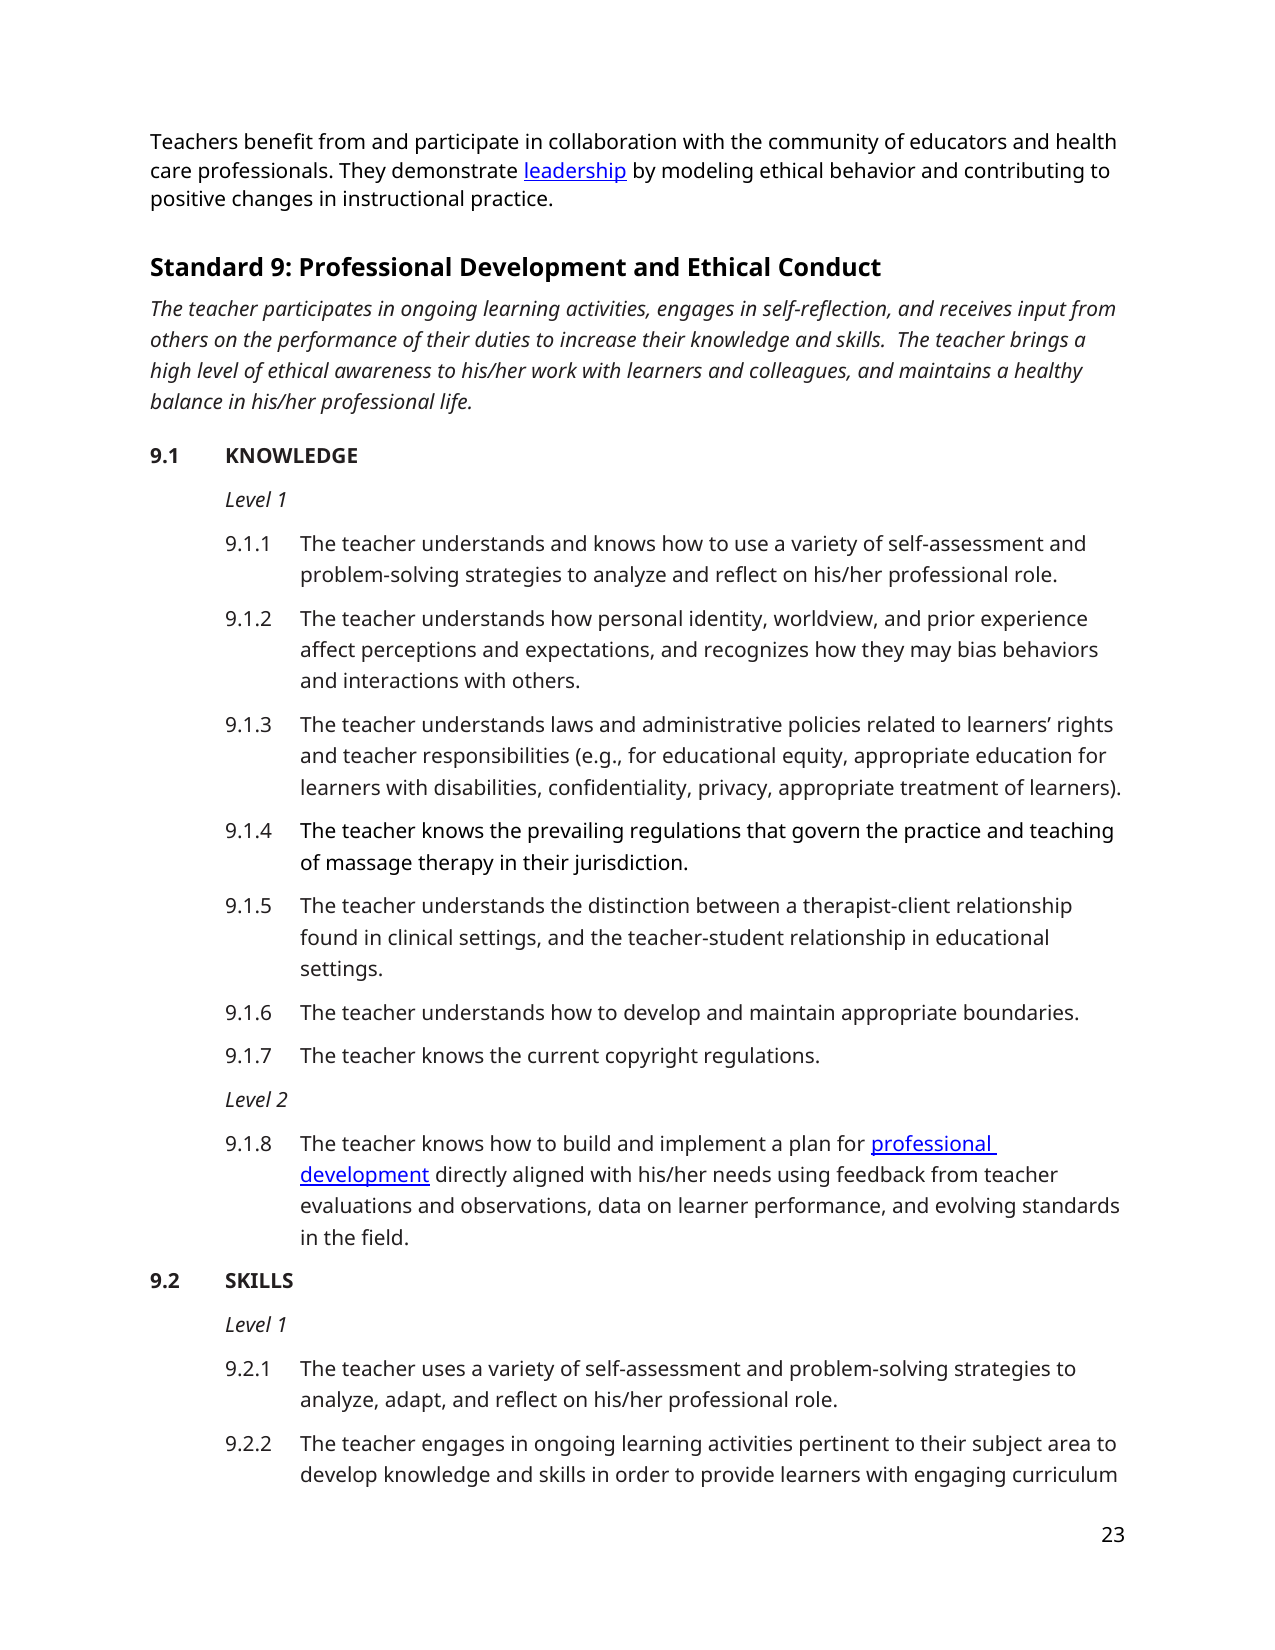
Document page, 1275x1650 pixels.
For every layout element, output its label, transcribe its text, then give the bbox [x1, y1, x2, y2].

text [150, 127, 1125, 213]
text Standard 9: Professional Development and Ethical Conduct [150, 250, 1125, 284]
text 9.1.5 The teacher understands the distinction between a therapist-client relationship found in clinical settings, and the teacher-student relationship in educational settings. [225, 892, 1125, 983]
text 9.1 KNOWLEDGE [150, 442, 1125, 470]
text 9.1.4 The teacher knows the prevailing regulations that govern the practice and teaching of massage therapy in their jurisdiction. [225, 817, 1125, 876]
text Level 1 [225, 1310, 1125, 1339]
text 9.1.8 The teacher knows how to build and implement a plan for professional development directly aligned with his/her needs using feedback from teacher evaluations and observations, data on learner performance, and evolving standards in the field. [225, 1129, 1125, 1251]
text 9.1.6 The teacher understands how to develop and maintain appropriate boundaries. [225, 998, 1125, 1026]
text Level 2 [225, 1085, 1125, 1114]
text 9.1.2 The teacher understands how personal identity, worldview, and prior experience affect perceptions and expectations, and recognizes how they may bias behaviors and interactions with others. [225, 604, 1125, 695]
text 9.1.1 The teacher understands and knows how to use a variety of self-assessment and problem-solving strategies to analyze and reflect on his/her professional role. [225, 529, 1125, 589]
text 9.2 SKILLS [150, 1267, 1125, 1295]
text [225, 1429, 1125, 1489]
text Level 1 [225, 485, 1125, 514]
text 9.1.3 The teacher understands laws and administrative policies related to learners’ rights and teacher responsibilities (e.g., for educational equity, appropriate education for learners with disabilities, confidentiality, privacy, appropriate treatment of learners). [225, 710, 1125, 801]
text 9.1.7 The teacher knows the current copyright regulations. [225, 1042, 1125, 1070]
text 9.2.1 The teacher uses a variety of self-assessment and problem-solving strategies to analyze, adapt, and reflect on his/her professional role. [225, 1354, 1125, 1414]
text The teacher participates in ongoing learning activities, engages in self-reflection, and receives input from others on the performance of their duties to increase their knowledge and skills. The teacher brings a high level of ethical awareness to his/her work with learners and colleagues, and maintains a healthy balance in his/her professional life. [150, 294, 1125, 416]
